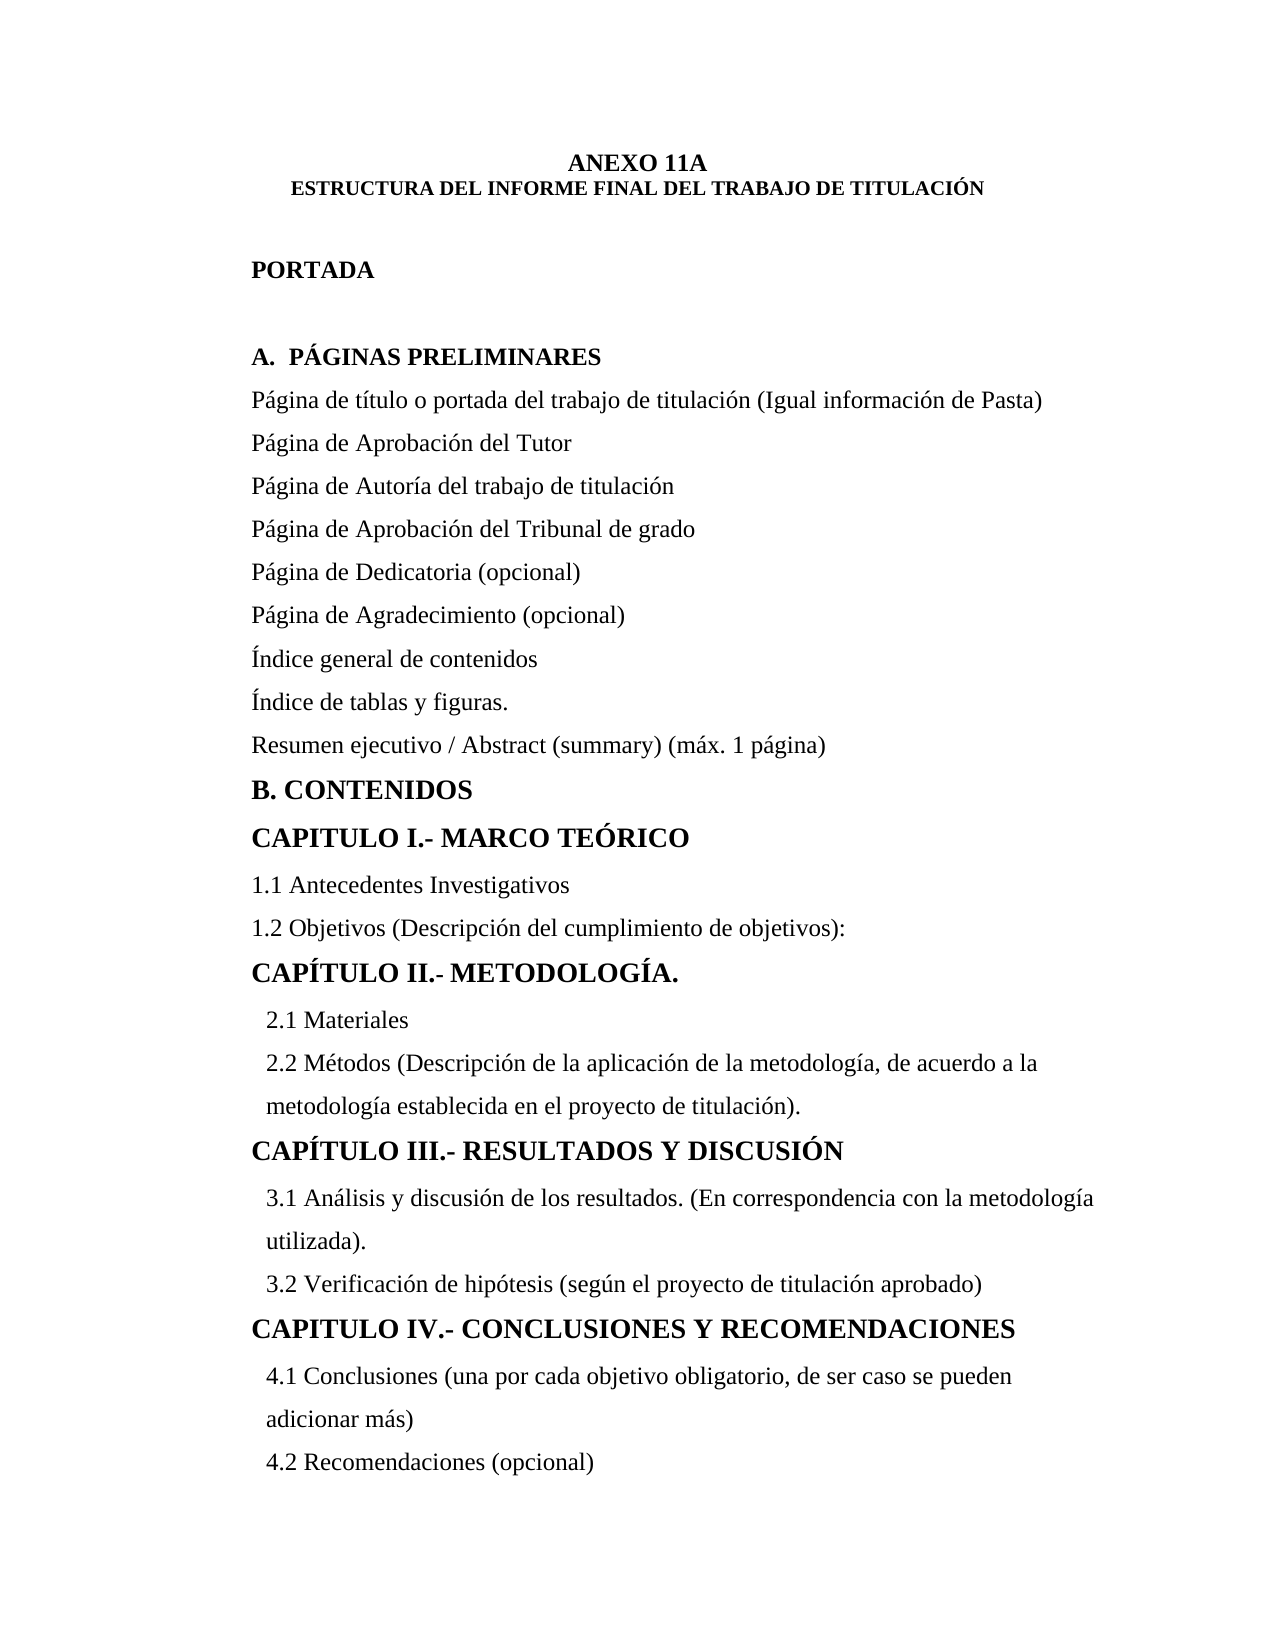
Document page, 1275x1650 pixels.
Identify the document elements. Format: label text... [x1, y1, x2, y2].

text ANEXO 11A [177, 148, 1098, 176]
text 2.2 Métodos (Descripción de la aplicación de la metodología, de acuerdo a la metodología establecida en el proyecto de titulación). [266, 1048, 1098, 1120]
text B. CONTENIDOS [177, 773, 1098, 805]
text CAPÍTULO III.- RESULTADOS Y DISCUSIÓN [177, 1134, 1098, 1167]
text 4.2 Recomendaciones (opcional) [192, 1447, 1098, 1476]
text 3.2 Verificación de hipótesis (según el proyecto de titulación aprobado) [192, 1269, 1098, 1298]
list PÁGINAS PRELIMINARES [251, 342, 1098, 371]
text Página de Aprobación del Tribunal de grado [251, 514, 1098, 543]
text Índice general de contenidos [251, 644, 1098, 672]
text Página de Aprobación del Tutor [251, 428, 1098, 457]
text 1.1 Antecedentes Investigativos [177, 870, 1098, 899]
text Resumen ejecutivo / Abstract (summary) (máx. 1 página) [251, 730, 1098, 759]
text Página de Autoría del trabajo de titulación [251, 471, 1098, 500]
text CAPITULO I.- MARCO TEÓRICO [177, 822, 1098, 854]
text CAPITULO IV.- CONCLUSIONES Y RECOMENDACIONES [177, 1312, 1098, 1344]
text Página de título o portada del trabajo de titulación (Igual información de Pasta) [251, 385, 1098, 414]
text 4.1 Conclusiones (una por cada objetivo obligatorio, de ser caso se pueden adicionar más) [266, 1361, 1098, 1433]
text PORTADA [177, 256, 1098, 284]
text Índice de tablas y figuras. [251, 687, 1098, 716]
text 1.2 Objetivos (Descripción del cumplimiento de objetivos): [177, 913, 1098, 942]
text Página de Agradecimiento (opcional) [251, 601, 1098, 629]
text ESTRUCTURA DEL INFORME FINAL DEL TRABAJO DE TITULACIÓN [177, 176, 1098, 200]
text 2.1 Materiales [192, 1005, 1098, 1034]
text Página de Dedicatoria (opcional) [251, 557, 1098, 586]
text CAPÍTULO II.- METODOLOGÍA. [251, 956, 1098, 989]
text 3.1 Análisis y discusión de los resultados. (En correspondencia con la metodología utilizada). [266, 1183, 1098, 1255]
